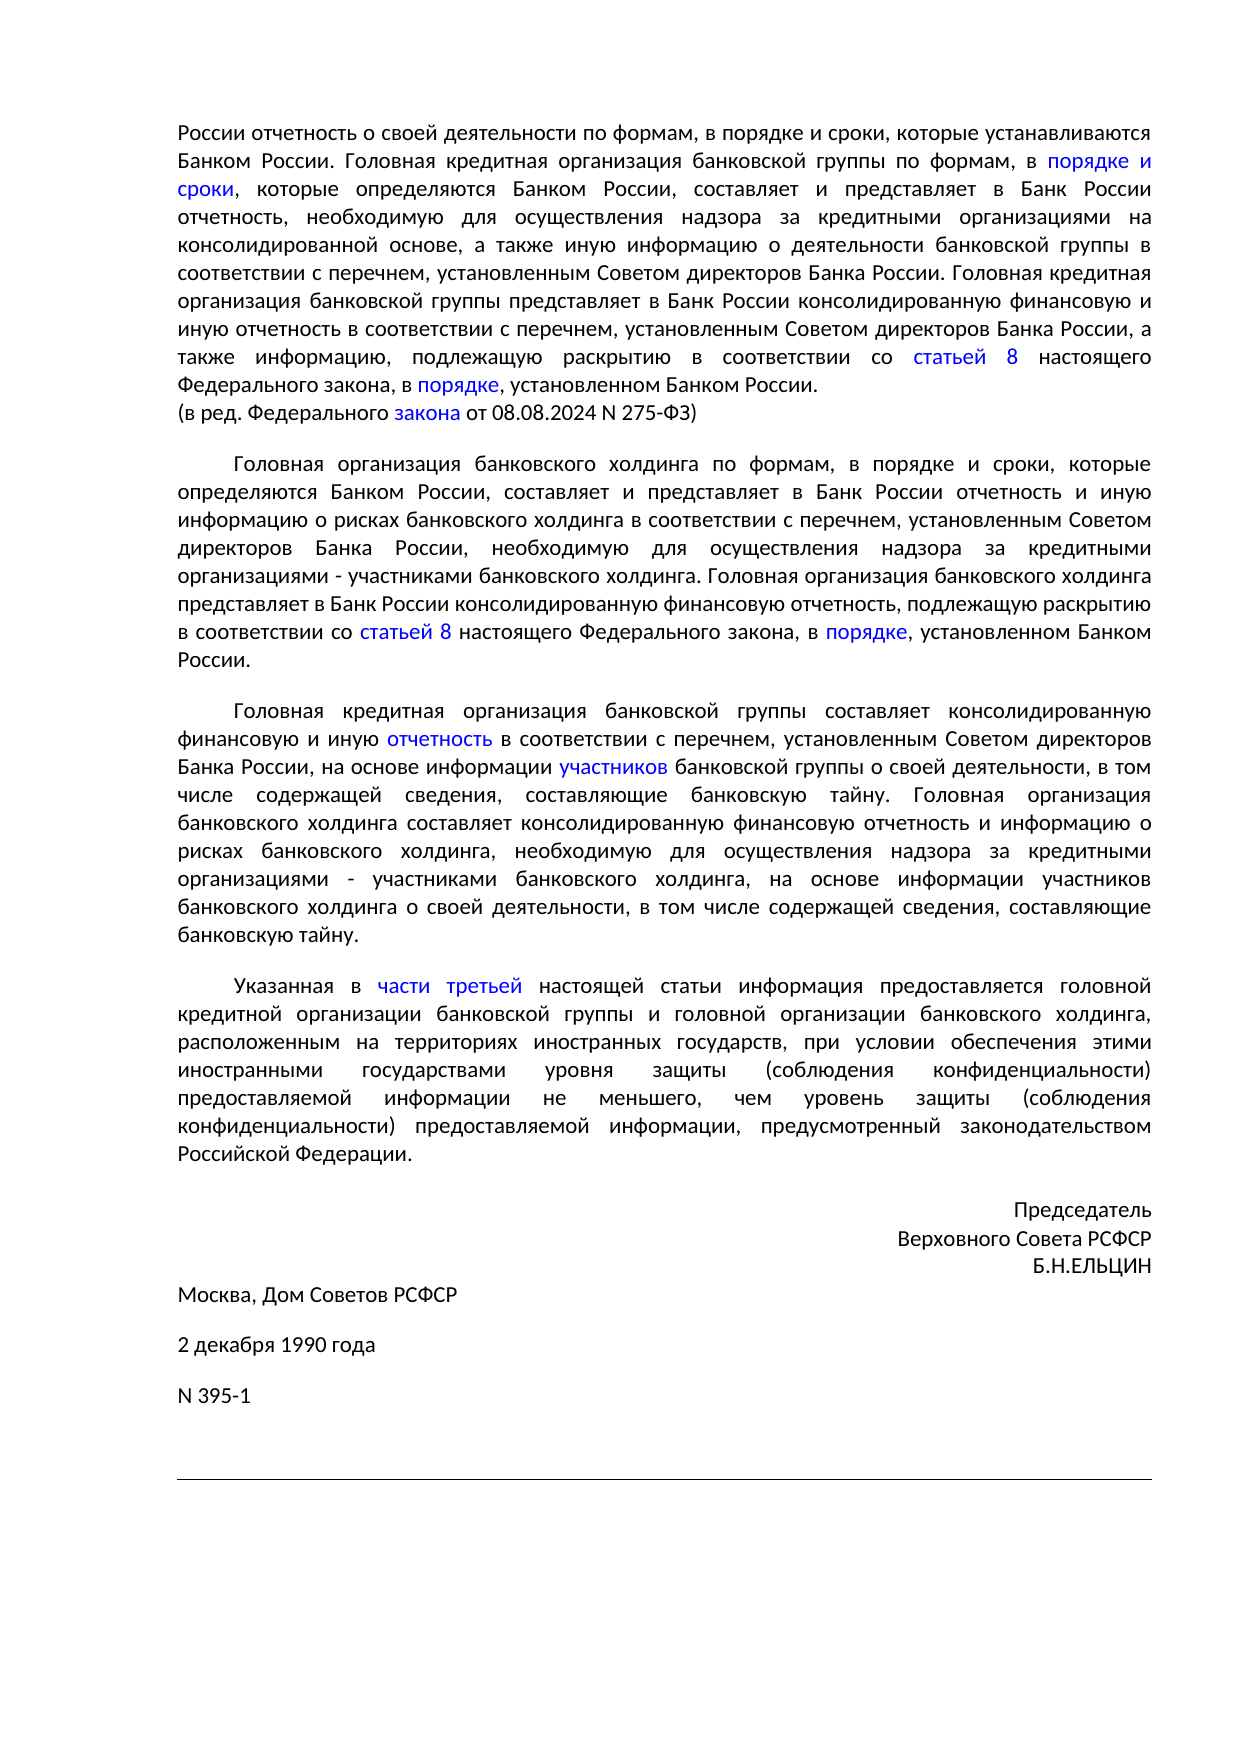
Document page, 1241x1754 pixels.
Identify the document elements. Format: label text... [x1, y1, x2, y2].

text Указанная в части третьей настоящей статьи информация предоставляется головной кредитной организации банковской группы и головной организации банковского холдинга, расположенным на территориях иностранных государств, при условии обеспечения этими иностранными государствами уровня защиты (соблюдения конфиденциальности) предоставляемой информации не меньшего, чем уровень защиты (соблюдения конфиденциальности) предоставляемой информации, предусмотренный законодательством Российской Федерации. [177, 971, 1152, 1168]
text Головная организация банковского холдинга по формам, в порядке и сроки, которые определяются Банком России, составляет и представляет в Банк России отчетность и иную информацию о рисках банковского холдинга в соответствии с перечнем, установленным Советом директоров Банка России, необходимую для осуществления надзора за кредитными организациями - участниками банковского холдинга. Головная организация банковского холдинга представляет в Банк России консолидированную финансовую отчетность, подлежащую раскрытию в соответствии со статьей 8 настоящего Федерального закона, в порядке, установленном Банком России. [177, 449, 1152, 673]
text Б.Н.ЕЛЬЦИН [177, 1252, 1152, 1280]
text Председатель [177, 1196, 1152, 1224]
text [177, 118, 1152, 398]
text (в ред. Федерального закона от 08.08.2024 N 275-ФЗ) [177, 398, 1152, 426]
text Головная кредитная организация банковской группы составляет консолидированную финансовую и иную отчетность в соответствии с перечнем, установленным Советом директоров Банка России, на основе информации участников банковской группы о своей деятельности, в том числе содержащей сведения, составляющие банковскую тайну. Головная организация банковского холдинга составляет консолидированную финансовую отчетность и информацию о рисках банковского холдинга, необходимую для осуществления надзора за кредитными организациями - участниками банковского холдинга, на основе информации участников банковского холдинга о своей деятельности, в том числе содержащей сведения, составляющие банковскую тайну. [177, 696, 1152, 948]
text Москва, Дом Советов РСФСР [177, 1280, 1152, 1308]
text Верховного Совета РСФСР [177, 1224, 1152, 1252]
text N 395-1 [177, 1382, 1152, 1409]
text 2 декабря 1990 года [177, 1331, 1152, 1359]
